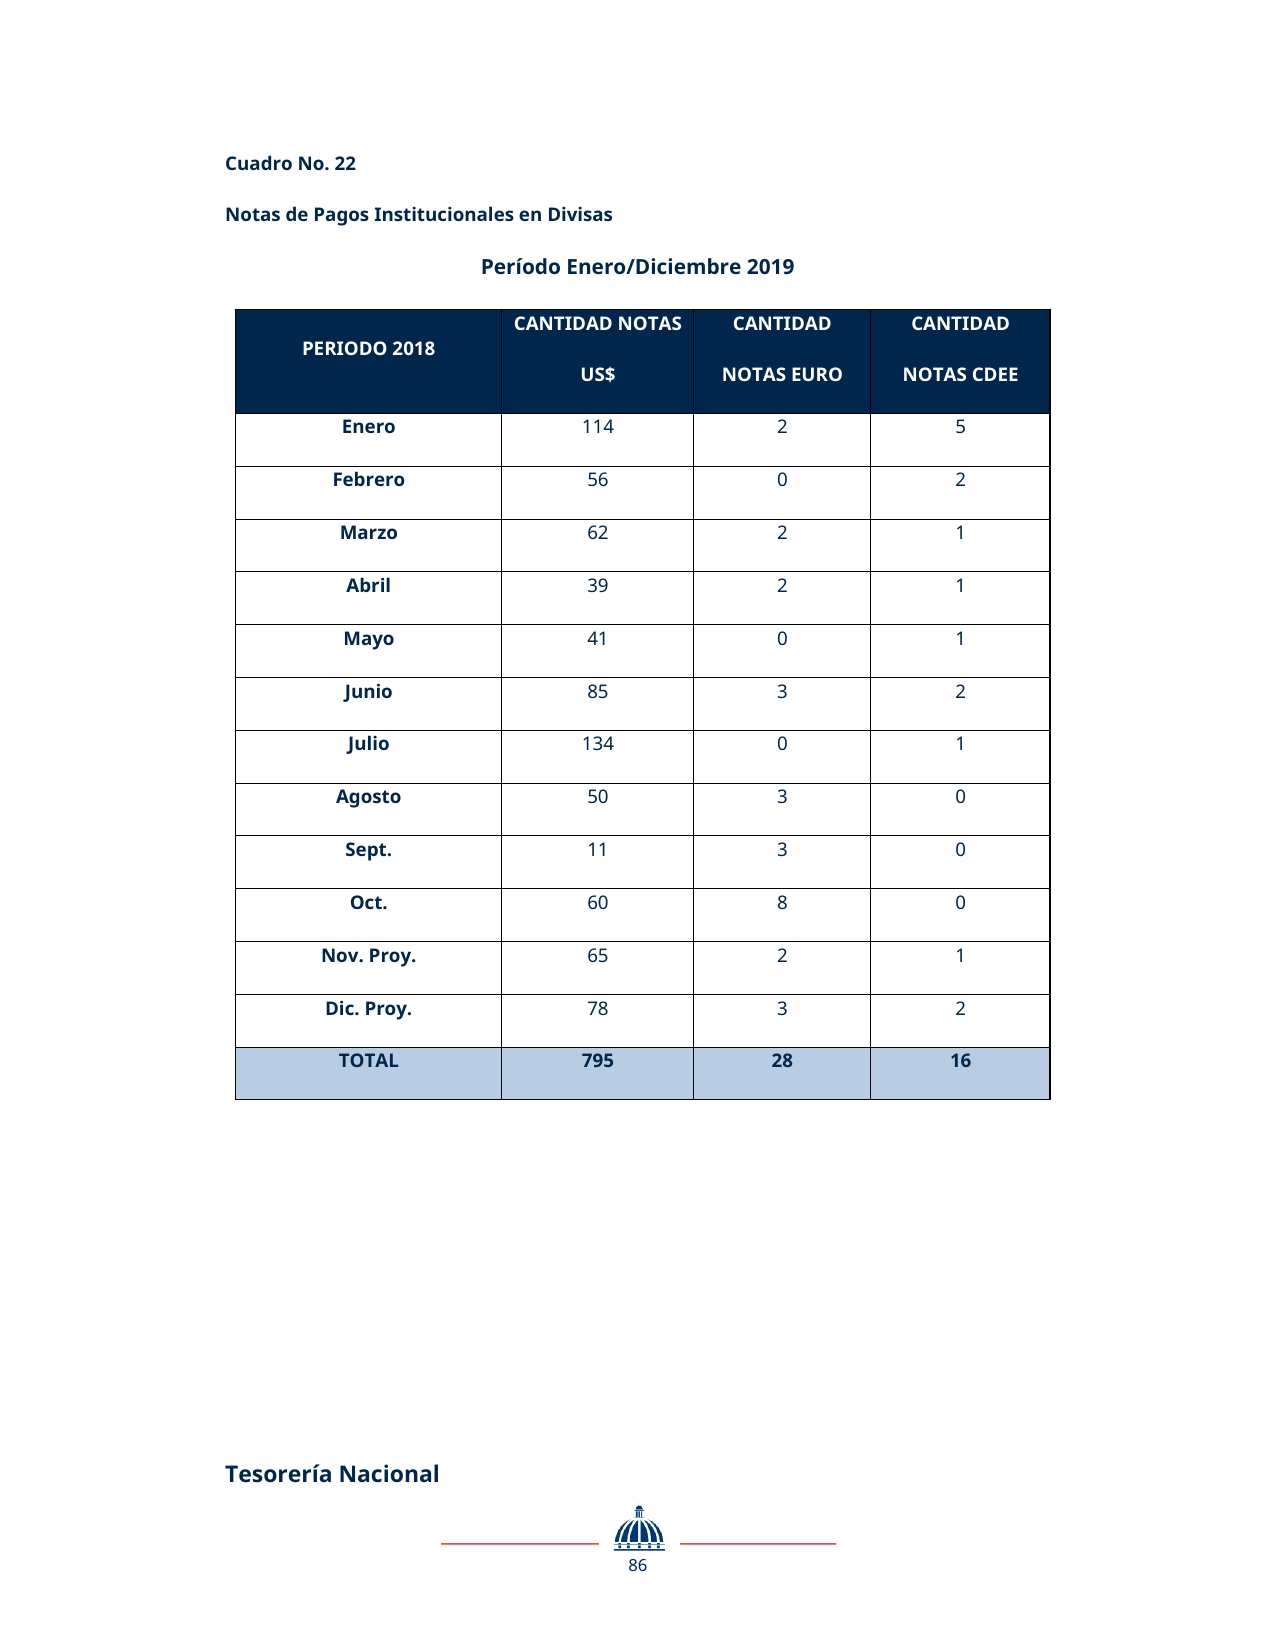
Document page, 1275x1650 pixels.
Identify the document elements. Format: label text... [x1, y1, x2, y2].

table_cell Abril [236, 572, 501, 624]
table_cell 16 [871, 1048, 1049, 1099]
table_cell 2 [694, 942, 870, 994]
table_cell 3 [694, 784, 870, 835]
table_cell Enero [236, 414, 501, 466]
table_cell 0 [694, 731, 870, 782]
table_cell 62 [502, 520, 693, 571]
table_header CANTIDAD NOTAS EURO [694, 310, 870, 413]
table_cell Oct. [236, 889, 501, 941]
table_cell 0 [694, 467, 870, 518]
table_cell 1 [871, 520, 1049, 571]
text Notas de Pagos Institucionales en Divisas [225, 201, 1050, 227]
table_cell 11 [502, 836, 693, 888]
table_cell 28 [694, 1048, 870, 1099]
table_cell 0 [871, 784, 1049, 835]
table_cell 2 [694, 572, 870, 624]
text Cuadro No. 22 [225, 150, 1050, 176]
table_cell 50 [502, 784, 693, 835]
table_cell 1 [871, 942, 1049, 994]
table_cell Agosto [236, 784, 501, 835]
table_cell TOTAL [236, 1048, 501, 1099]
table_header PERIODO 2018 [236, 310, 501, 413]
table_header CANTIDAD NOTAS CDEE [871, 310, 1049, 413]
table_cell 0 [871, 889, 1049, 941]
table_cell 65 [502, 942, 693, 994]
table_cell 5 [871, 414, 1049, 466]
table_cell Junio [236, 678, 501, 730]
table_header CANTIDAD NOTAS US$ [502, 310, 693, 413]
table_cell 114 [502, 414, 693, 466]
table_cell 3 [694, 678, 870, 730]
table_cell Febrero [236, 467, 501, 518]
table_cell Nov. Proy. [236, 942, 501, 994]
table_cell Mayo [236, 625, 501, 677]
table_cell 39 [502, 572, 693, 624]
table_cell 60 [502, 889, 693, 941]
table_cell 85 [502, 678, 693, 730]
text Período Enero/Diciembre 2019 [225, 252, 1050, 281]
table_cell 2 [694, 414, 870, 466]
table_cell 2 [871, 467, 1049, 518]
table_cell 0 [871, 836, 1049, 888]
table_cell 2 [871, 678, 1049, 730]
text Tesorería Nacional [225, 1458, 1050, 1489]
table_cell 3 [694, 836, 870, 888]
table_cell Dic. Proy. [236, 995, 501, 1047]
table_cell Marzo [236, 520, 501, 571]
table_cell 2 [871, 995, 1049, 1047]
table_cell 795 [502, 1048, 693, 1099]
table_cell Julio [236, 731, 501, 782]
table_cell 8 [694, 889, 870, 941]
table_cell Sept. [236, 836, 501, 888]
table_cell 3 [694, 995, 870, 1047]
table_cell 134 [502, 731, 693, 782]
table_cell 1 [871, 625, 1049, 677]
table_cell 41 [502, 625, 693, 677]
table_cell 78 [502, 995, 693, 1047]
table_cell 1 [871, 731, 1049, 782]
table_cell 1 [871, 572, 1049, 624]
table_cell 56 [502, 467, 693, 518]
table_cell 2 [694, 520, 870, 571]
table_cell 0 [694, 625, 870, 677]
picture [440, 1502, 837, 1551]
